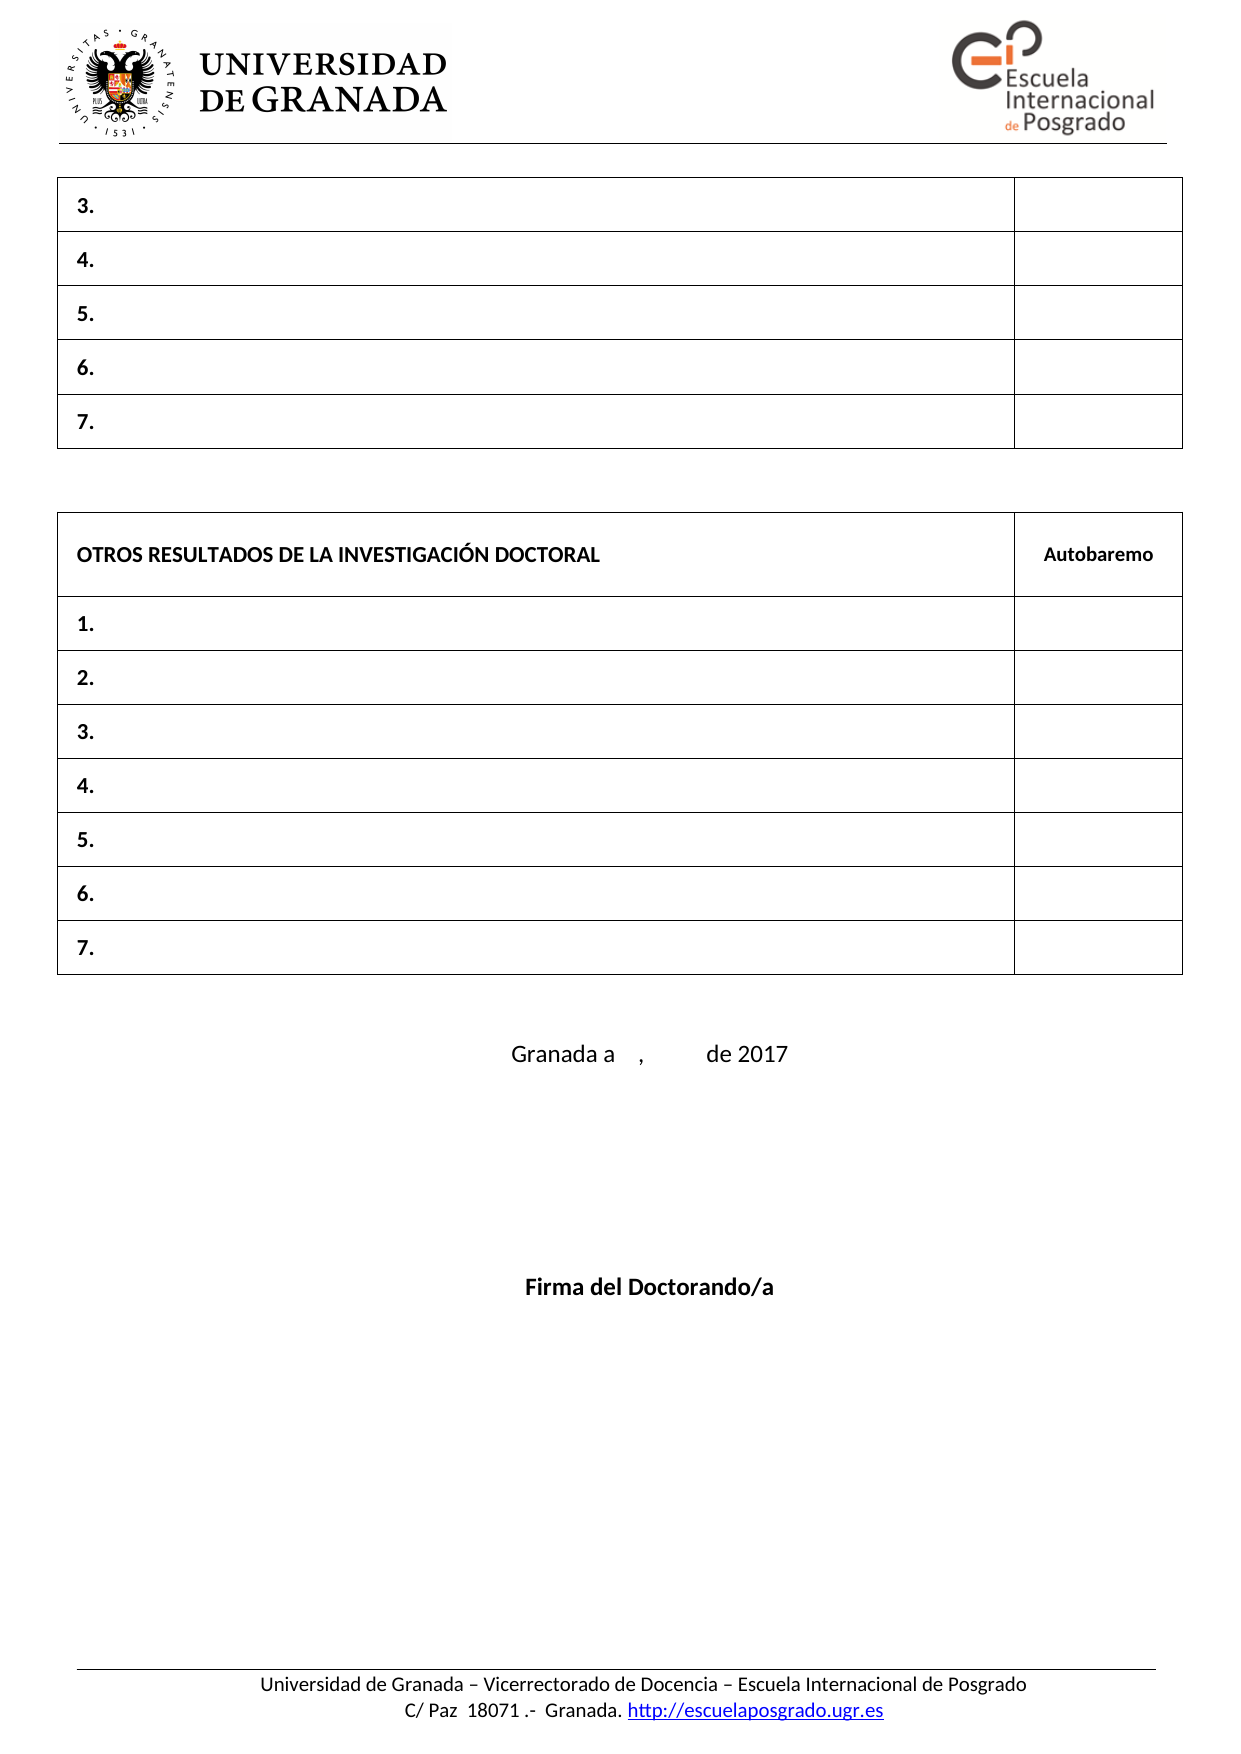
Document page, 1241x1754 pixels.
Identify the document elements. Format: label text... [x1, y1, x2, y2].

table_cell [1015, 597, 1182, 649]
table_cell 5. [58, 813, 1014, 866]
table_cell 3. [58, 705, 1014, 758]
table_cell [1015, 178, 1182, 231]
table_cell 4. [58, 759, 1014, 812]
text Granada a , de 2017 [133, 1038, 1167, 1069]
table_cell 5. [58, 286, 1014, 339]
table_cell [1015, 286, 1182, 339]
table_cell 1. [58, 597, 1014, 649]
table_cell 3. [58, 178, 1014, 231]
table_cell [1015, 813, 1182, 866]
table_cell 2. [58, 651, 1014, 704]
picture [938, 14, 1167, 142]
table_header OTROS RESULTADOS DE LA INVESTIGACIÓN DOCTORAL [58, 513, 1014, 596]
text Firma del Doctorando/a [133, 1271, 1167, 1302]
table_cell 6. [58, 867, 1014, 920]
picture [59, 23, 453, 142]
table_cell 7. [58, 395, 1014, 447]
table_cell [1015, 651, 1182, 704]
table_cell 7. [58, 921, 1014, 974]
table_cell [1015, 921, 1182, 974]
table_cell [1015, 867, 1182, 920]
table_cell [1015, 759, 1182, 812]
table_cell 6. [58, 340, 1014, 393]
table_cell [1015, 340, 1182, 393]
table_cell [1015, 232, 1182, 285]
table_cell [1015, 705, 1182, 758]
table_cell [1015, 395, 1182, 447]
table_header Autobaremo [1015, 513, 1182, 596]
table_cell 4. [58, 232, 1014, 285]
